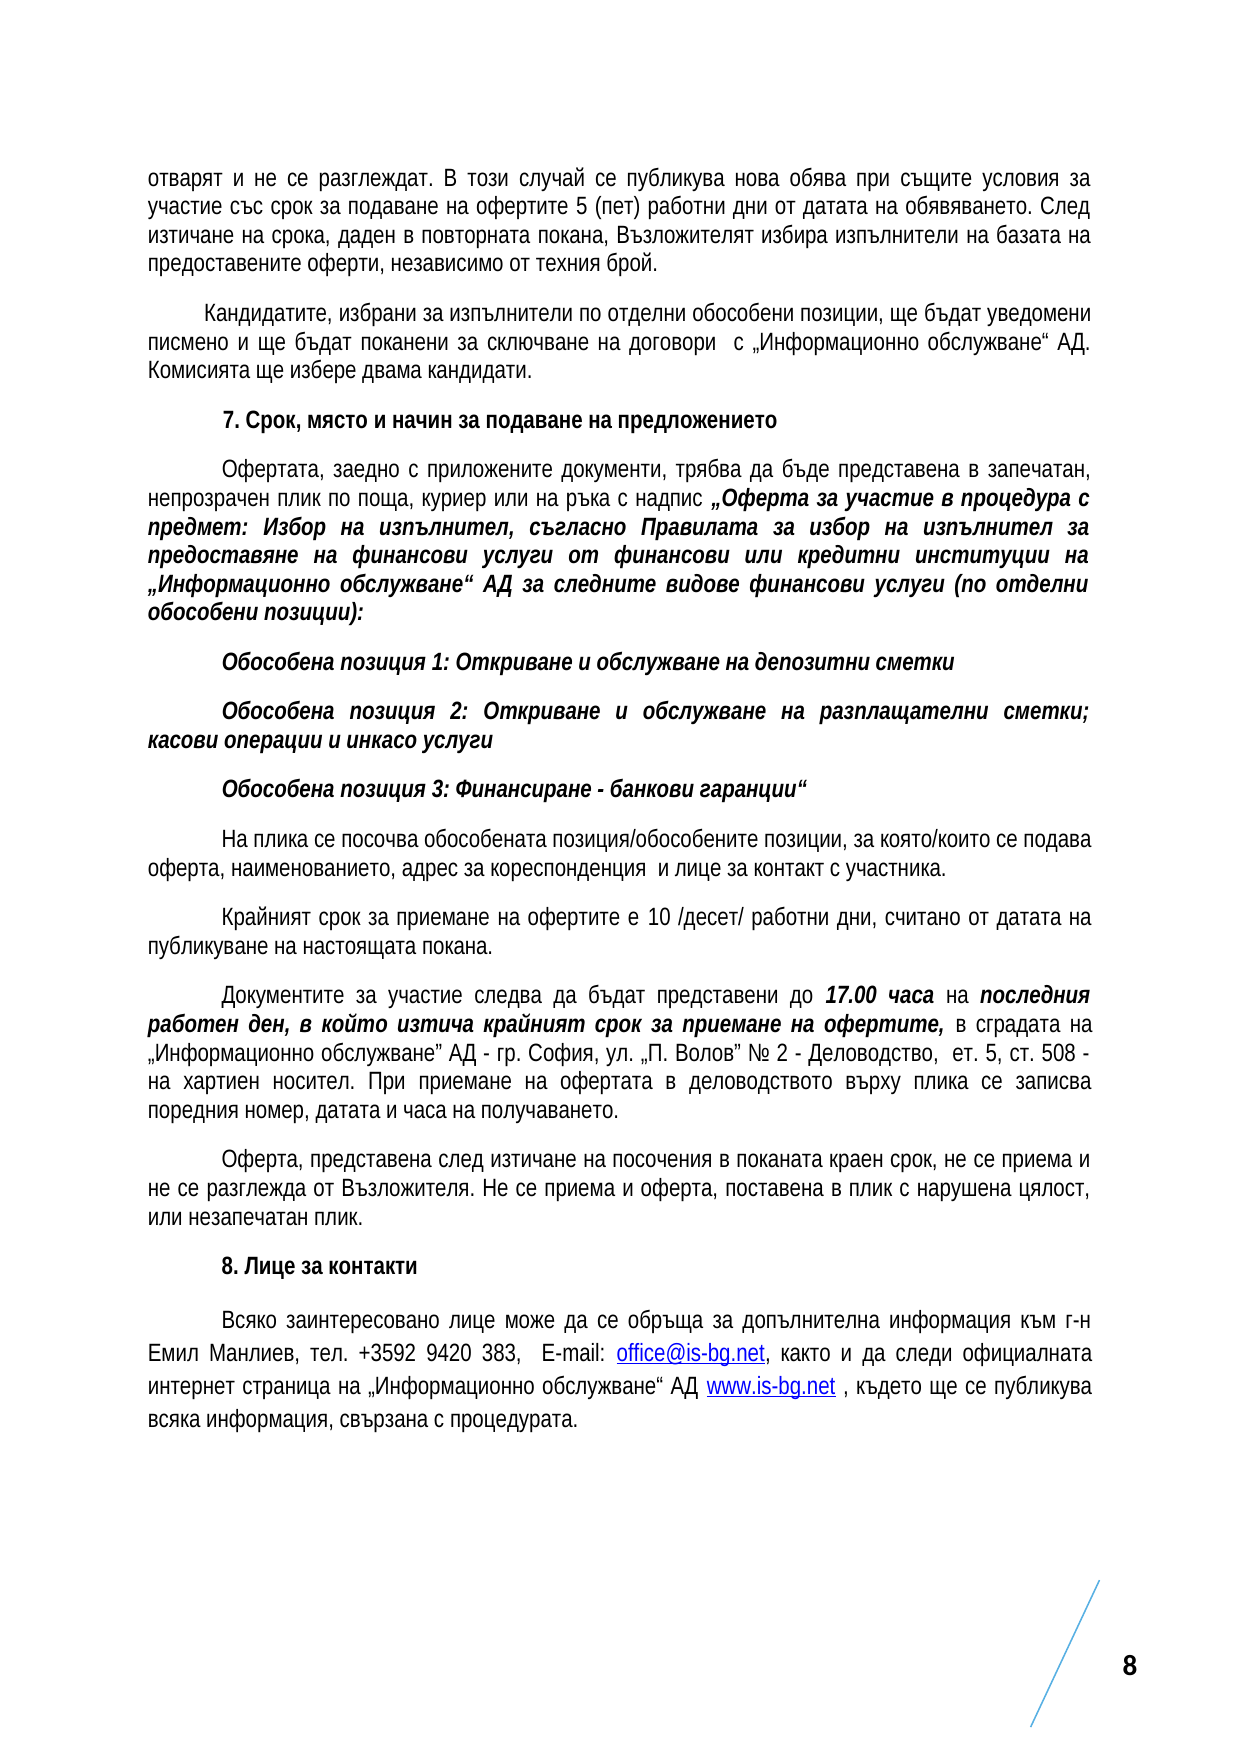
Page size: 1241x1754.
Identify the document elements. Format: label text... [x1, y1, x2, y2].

text Всяко заинтересовано лице може да се обръща за допълнителна информация към г-н Емил Манлиев, тел. +3592 9420 383, E-mail: office@is-bg.net, както и да следи официалната интернет страница на „Информационно обслужване“ АД www.is-bg.net , където ще се публикува всяка информация, свързана с процедурата. [148, 1305, 1093, 1432]
text Оферта, представена след изтичане на посочения в поканата краен срок, не се приема и не се разглежда от Възложителя. Не се приема и оферта, поставена в плик с нарушена цялост, или незапечатан плик. [148, 1144, 1092, 1230]
text 7. Срок, място и начин за подаване на предложението [148, 405, 1092, 433]
text 8. Лице за контакти [148, 1251, 1093, 1280]
text Крайният срок за приемане на офертите е 10 /десет/ работни дни, считано от датата на публикуване на настоящата покана. [148, 902, 1092, 959]
text Документите за участие следва да бъдат представени до 17.00 часа на последния работен ден, в който изтича крайният срок за приемане на офертите, в сградата на „Информационно обслужване” АД - гр. София, ул. „П. Волов” № 2 - Деловодство, ет. 5, ст. 508 - на хартиен носител. При приемане на офертата в деловодството върху плика се записва поредния номер, датата и часа на получаването. [148, 980, 1092, 1123]
text Офертата, заедно с приложените документи, трябва да бъде представена в запечатан, непрозрачен плик по поща, куриер или на ръка с надпис „Оферта за участие в процедура с предмет: Избор на изпълнител, съгласно Правилата за избор на изпълнител за предоставяне на финансови услуги от финансови или кредитни институции на „Информационно обслужване“ АД за следните видове финансови услуги (по отделни обособени позиции): [148, 454, 1092, 626]
text Обособена позиция 3: Финансиране - банкови гаранции“ [148, 774, 1093, 803]
text Обособена позиция 1: Откриване и обслужване на депозитни сметки [148, 647, 1093, 676]
text На плика се посочва обособената позиция/обособените позиции, за която/които се подава оферта, наименованието, адрес за кореспонденция и лице за контакт с участника. [148, 824, 1092, 881]
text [148, 162, 1092, 277]
text Обособена позиция 2: Откриване и обслужване на разплащателни сметки; касови операции и инкасо услуги [148, 696, 1093, 754]
text Кандидатите, избрани за изпълнители по отделни обособени позиции, ще бъдат уведомени писмено и ще бъдат поканени за сключване на договори с „Информационно обслужване“ АД. Комисията ще избере двама кандидати. [148, 298, 1092, 384]
